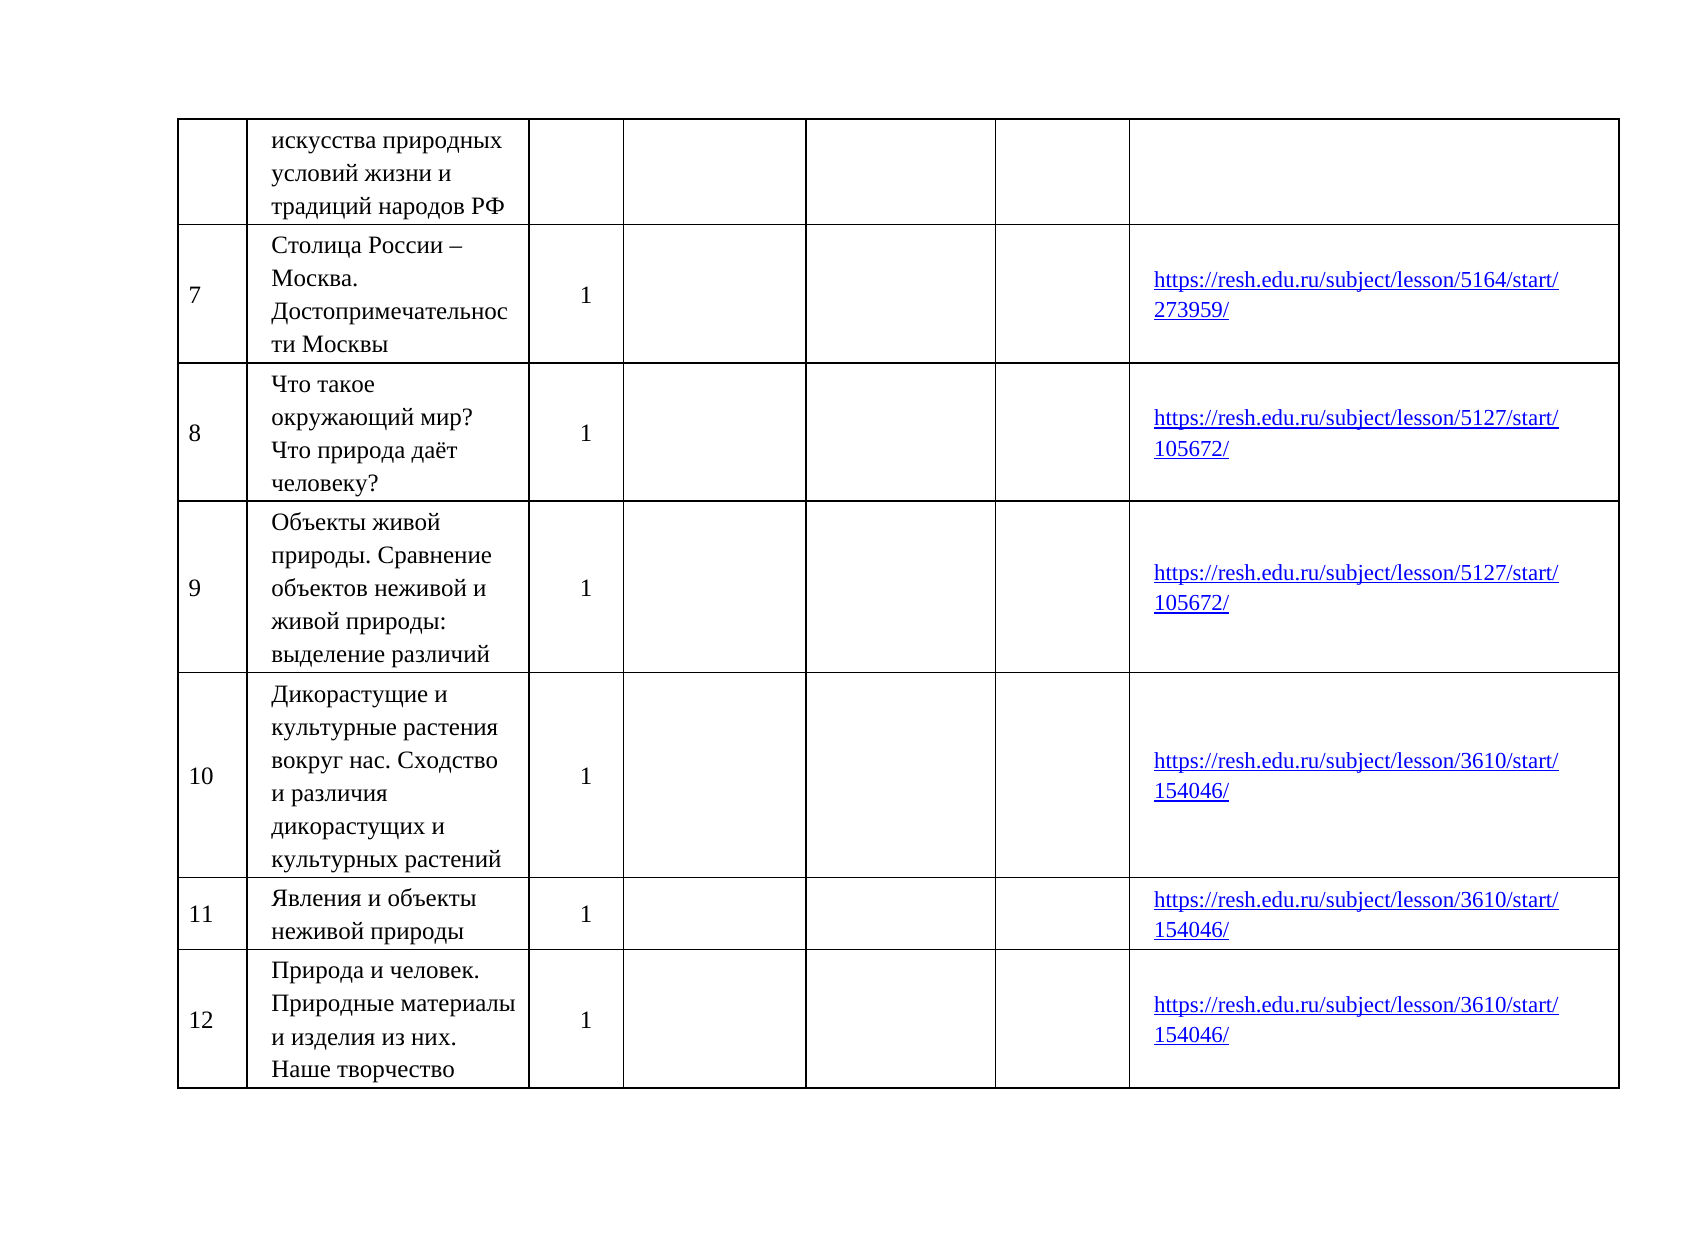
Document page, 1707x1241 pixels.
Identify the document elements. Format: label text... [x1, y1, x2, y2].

table_cell https://resh.edu.ru/subject/lesson/3610/start/154046/ [1130, 673, 1618, 876]
table_cell [807, 120, 995, 223]
table_cell [996, 120, 1129, 223]
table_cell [1130, 120, 1618, 223]
table_cell 1 [530, 364, 623, 500]
table_cell Объекты живой природы. Сравнение объектов неживой и живой природы: выделение различий [248, 502, 528, 672]
table_cell [624, 673, 805, 876]
table_cell 6 [179, 120, 246, 223]
table_cell 1 [530, 225, 623, 362]
table_cell [624, 120, 805, 223]
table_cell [248, 120, 528, 223]
table_cell [807, 502, 995, 672]
table_cell 1 [530, 950, 623, 1087]
table_cell [624, 950, 805, 1087]
table_cell https://resh.edu.ru/subject/lesson/5127/start/105672/ [1130, 502, 1618, 672]
table_cell Дикорастущие и культурные растения вокруг нас. Сходство и различия дикорастущих и культурных растений [248, 673, 528, 876]
table_cell 7 [179, 225, 246, 362]
table_cell [624, 502, 805, 672]
table_cell https://resh.edu.ru/subject/lesson/5127/start/105672/ [1130, 364, 1618, 500]
table_cell 1 [530, 878, 623, 949]
table_cell [807, 364, 995, 500]
table_cell 1 [530, 673, 623, 876]
table_cell 8 [179, 364, 246, 500]
table_cell [807, 878, 995, 949]
table_cell [996, 950, 1129, 1087]
table_cell https://resh.edu.ru/subject/lesson/3610/start/154046/ [1130, 950, 1618, 1087]
table_cell [996, 878, 1129, 949]
table_cell [624, 878, 805, 949]
table_cell 1 [530, 120, 623, 223]
table_cell [996, 673, 1129, 876]
table_cell Столица России ‒ Москва. Достопримечательности Москвы [248, 225, 528, 362]
table_cell [624, 225, 805, 362]
table_cell [624, 364, 805, 500]
table_cell Что такое окружающий мир? Что природа даёт человеку? [248, 364, 528, 500]
table_cell [996, 364, 1129, 500]
table_cell [807, 673, 995, 876]
table_cell 10 [179, 673, 246, 876]
table_cell [807, 225, 995, 362]
table_cell 1 [530, 502, 623, 672]
table_cell [807, 950, 995, 1087]
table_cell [1130, 225, 1618, 362]
table_cell Явления и объекты неживой природы [248, 878, 528, 949]
table_cell https://resh.edu.ru/subject/lesson/3610/start/154046/ [1130, 878, 1618, 949]
table_cell [996, 225, 1129, 362]
table_cell [996, 502, 1129, 672]
table_cell 12 [179, 950, 246, 1087]
table_cell 9 [179, 502, 246, 672]
table_cell 11 [179, 878, 246, 949]
table_cell Природа и человек. Природные материалы и изделия из них. Наше творчество [248, 950, 528, 1087]
